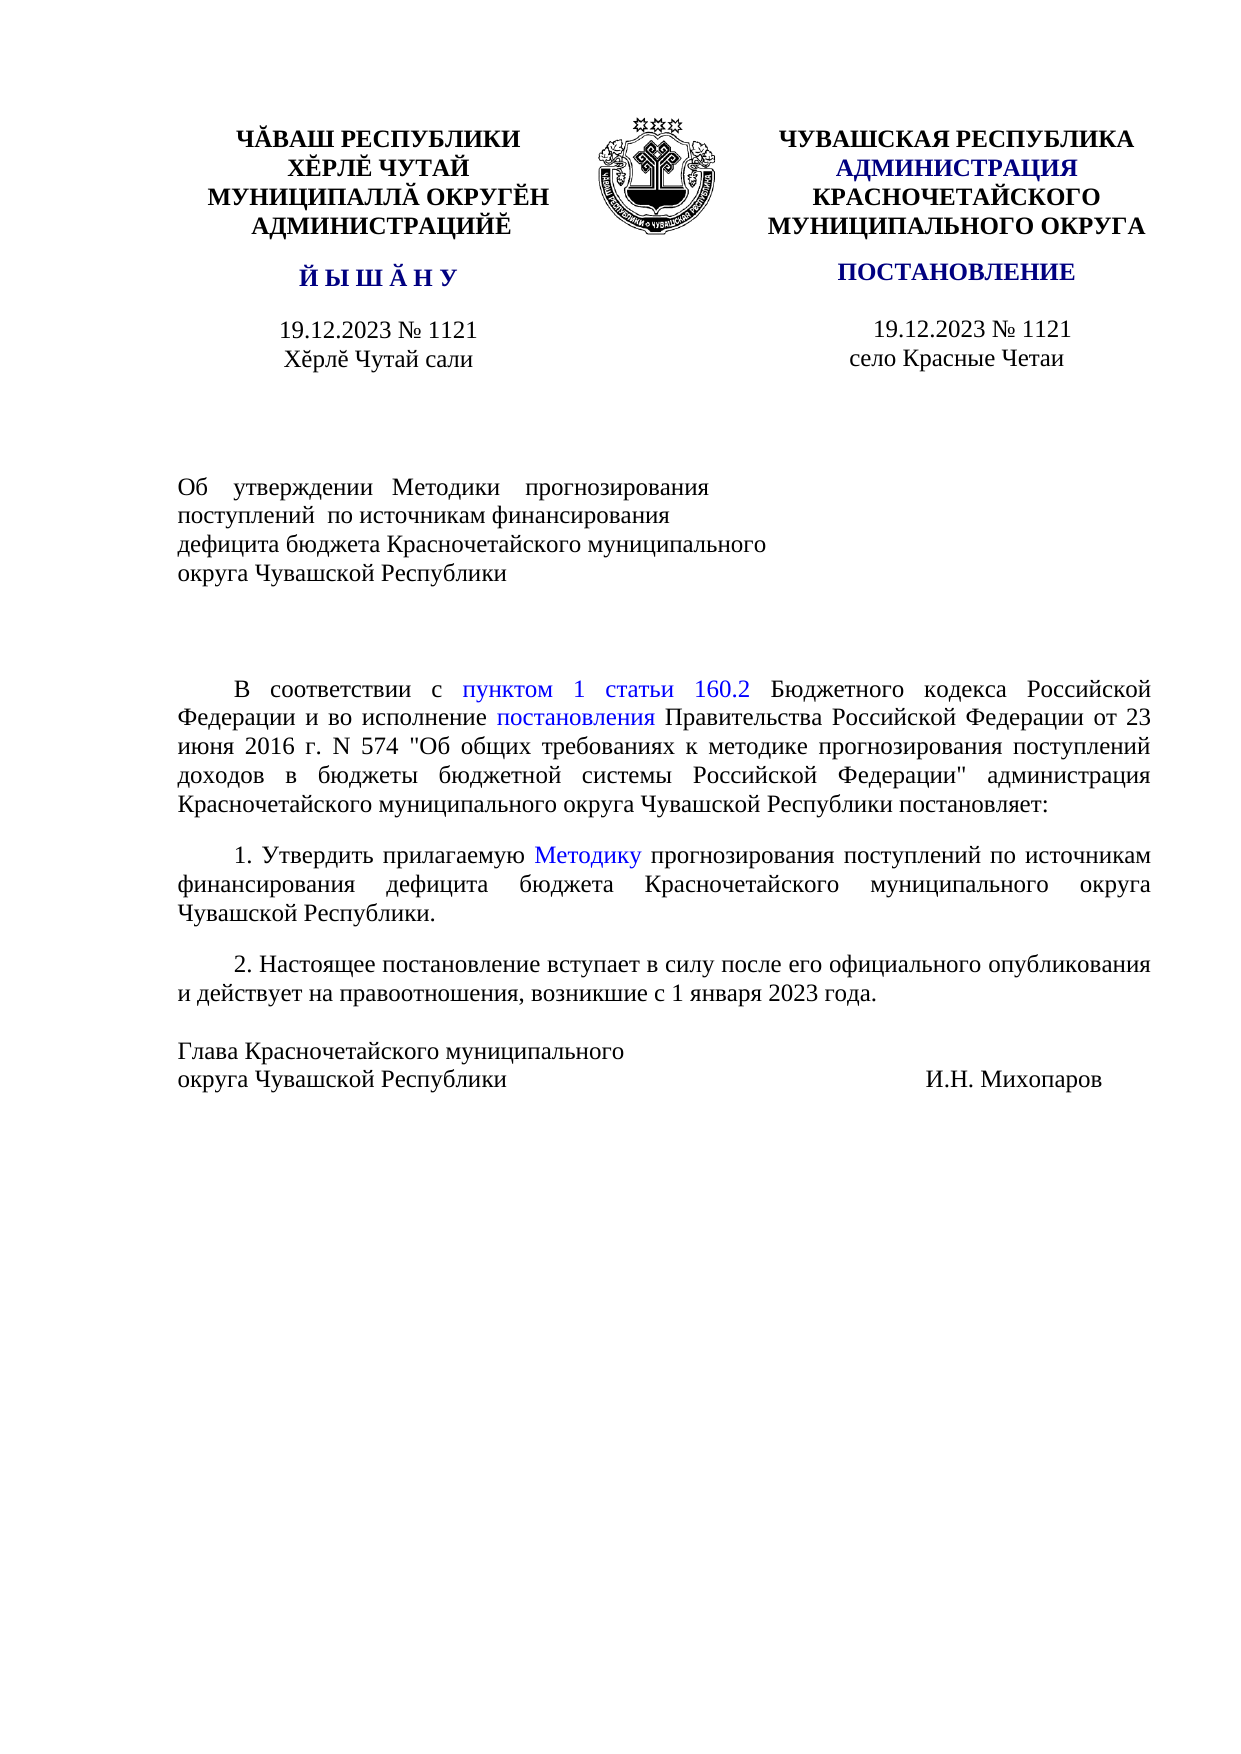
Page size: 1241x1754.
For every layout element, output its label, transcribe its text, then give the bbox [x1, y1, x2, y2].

text округа Чувашской Республики И.Н. Михопаров [177, 1064, 1152, 1093]
text поступлений по источникам финансирования [177, 500, 1152, 529]
text Глава Красночетайского муниципального [177, 1036, 1152, 1064]
picture [597, 116, 716, 125]
table_cell Й Ы Ш Ӑ Н У 19.12.2023 № 1121 Хĕрлĕ Чутай сали [166, 240, 591, 385]
table_cell ПОСТАНОВЛЕНИЕ 19.12.2023 № 1121 село Красные Четаи [740, 240, 1173, 385]
table_header [591, 125, 740, 385]
text дефицита бюджета Красночетайского муниципального [177, 529, 1152, 558]
text 1. Утвердить прилагаемую Методику прогнозирования поступлений по источникам финансирования дефицита бюджета Красночетайского муниципального округа Чувашской Республики. [177, 840, 1152, 927]
text округа Чувашской Республики [177, 558, 1152, 587]
table_header ЧУВАШСКАЯ РЕСПУБЛИКА АДМИНИСТРАЦИЯ КРАСНОЧЕТАЙСКОГО МУНИЦИПАЛЬНОГО ОКРУГА [740, 125, 1173, 239]
text Об утверждении Методики прогнозирования [177, 472, 1152, 500]
text В соответствии с пунктом 1 статьи 160.2 Бюджетного кодекса Российской Федерации и во исполнение постановления Правительства Российской Федерации от 23 июня 2016 г. N 574 "Об общих требованиях к методике прогнозирования поступлений доходов в бюджеты бюджетной системы Российской Федерации" администрация Красночетайского муниципального округа Чувашской Республики постановляет: [177, 674, 1152, 817]
text 2. Настоящее постановление вступает в силу после его официального опубликования и действует на правоотношения, возникшие с 1 января 2023 года. [177, 949, 1152, 1007]
table_header ЧĂВАШ РЕСПУБЛИКИ ХĔРЛĔ ЧУТАЙ МУНИЦИПАЛЛӐ ОКРУГӖН АДМИНИСТРАЦИЙĕ [166, 125, 591, 239]
